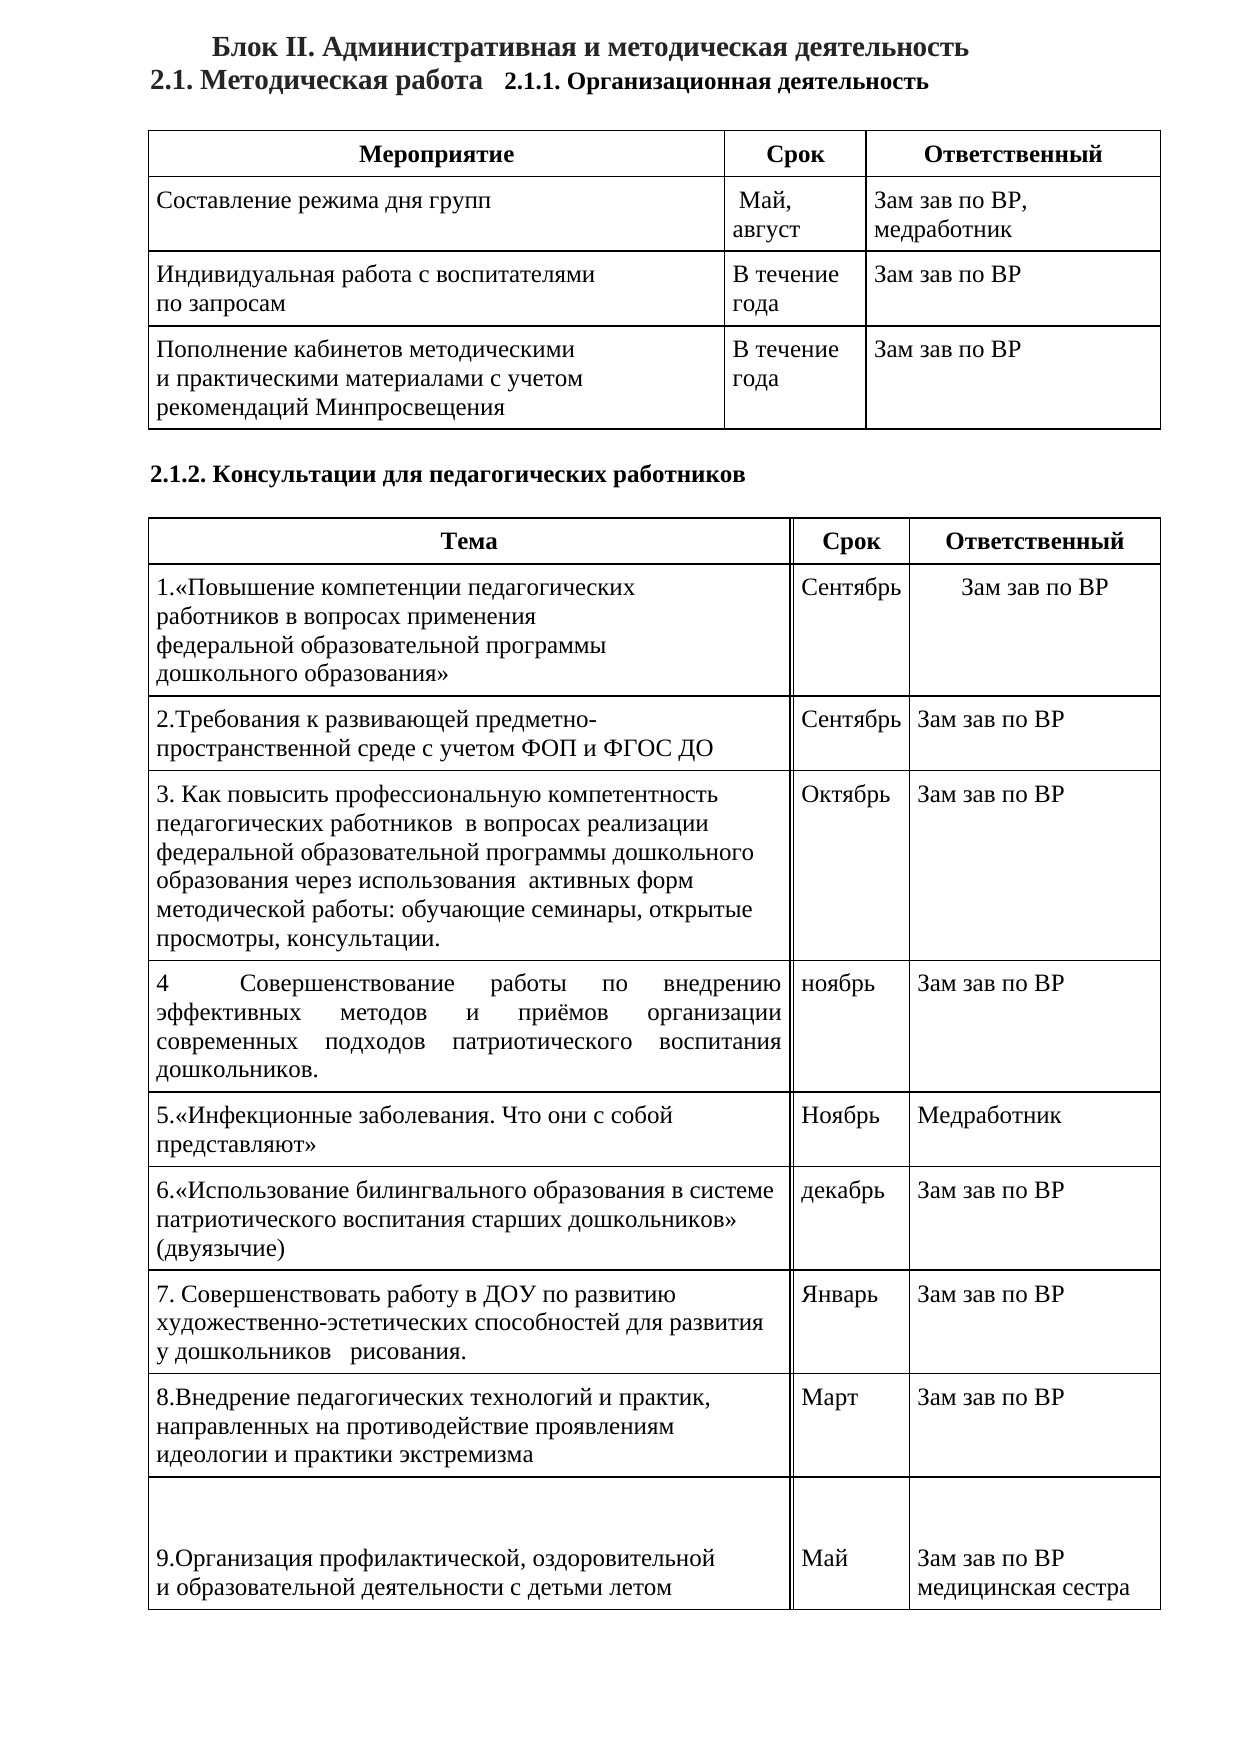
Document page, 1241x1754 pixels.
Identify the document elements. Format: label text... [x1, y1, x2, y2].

table_cell В течение года [725, 252, 865, 325]
table_header Срок [794, 519, 909, 563]
table_cell 6.«Использование билингвального образования в системе патриотического воспитания старших дошкольников» (двуязычие) [149, 1167, 789, 1269]
table_cell Зам зав по ВР [910, 697, 1160, 770]
table_cell Зам зав по ВР [910, 771, 1160, 959]
table_header Ответственный [867, 131, 1160, 176]
table_cell Зам зав по ВР [910, 961, 1160, 1091]
table_cell Индивидуальная работа с воспитателями по запросам [149, 252, 724, 325]
table_header Ответственный [910, 519, 1160, 563]
table_cell Январь [794, 1271, 909, 1373]
table_cell 2.Требования к развивающей предметно-пространственной среде с учетом ФОП и ФГОС ДО [149, 697, 789, 770]
text 2.1. Методическая работа 2.1.1. Организационная деятельность [150, 62, 1090, 96]
table_cell 9.Организация профилактической, оздоровительной и образовательной деятельности с детьми летом [149, 1478, 789, 1609]
table_cell Март [794, 1374, 909, 1476]
table_cell Май, август [725, 177, 865, 250]
table_header Тема [149, 519, 789, 563]
text 2.1.2. Консультации для педагогических работников [150, 459, 1090, 488]
table_cell 1.«Повышение компетенции педагогических работников в вопросах применения федеральной образовательной программы дошкольного образования» [149, 565, 789, 695]
table_cell Зам зав по ВР [910, 1167, 1160, 1269]
table_cell 7. Совершенствовать работу в ДОУ по развитию художественно-эстетических способностей для развития у дошкольников рисования. [149, 1271, 789, 1373]
table_cell Зам зав по ВР [910, 1374, 1160, 1476]
table_cell Зам зав по ВР, медработник [867, 177, 1160, 250]
table_cell Зам зав по ВР медицинская сестра [910, 1478, 1160, 1609]
table_header Мероприятие [149, 131, 724, 176]
table_cell Медработник [910, 1093, 1160, 1166]
table_cell декабрь [794, 1167, 909, 1269]
table_cell 5.«Инфекционные заболевания. Что они с собой представляют» [149, 1093, 789, 1166]
table_cell Сентябрь [794, 565, 909, 695]
table_cell 4 Совершенствование работы по внедрению эффективных методов и приёмов организации современных подходов патриотического воспитания дошкольников. [149, 961, 789, 1091]
table_cell Пополнение кабинетов методическими и практическими материалами с учетом рекомендаций Минпросвещения [149, 327, 724, 428]
table_cell 3. Как повысить профессиональную компетентность педагогических работников в вопросах реализации федеральной образовательной программы дошкольного образования через использования активных форм методической работы: обучающие семинары, открытые просмотры, консультации. [149, 771, 789, 959]
table_cell В течение года [725, 327, 865, 428]
table_cell Составление режима дня групп [149, 177, 724, 250]
table_cell Зам зав по ВР [867, 327, 1160, 428]
table_cell Зам зав по ВР [867, 252, 1160, 325]
table_cell Зам зав по ВР [910, 565, 1160, 695]
table_header Срок [725, 131, 865, 176]
table_cell Сентябрь [794, 697, 909, 770]
table_cell Ноябрь [794, 1093, 909, 1166]
table_cell Зам зав по ВР [910, 1271, 1160, 1373]
text Блок II. Административная и методическая деятельность [150, 0, 1090, 62]
table_cell Май [794, 1478, 909, 1609]
table_cell 8.Внедрение педагогических технологий и практик, направленных на противодействие проявлениям идеологии и практики экстремизма [149, 1374, 789, 1476]
table_cell Октябрь [794, 771, 909, 959]
table_cell ноябрь [794, 961, 909, 1091]
